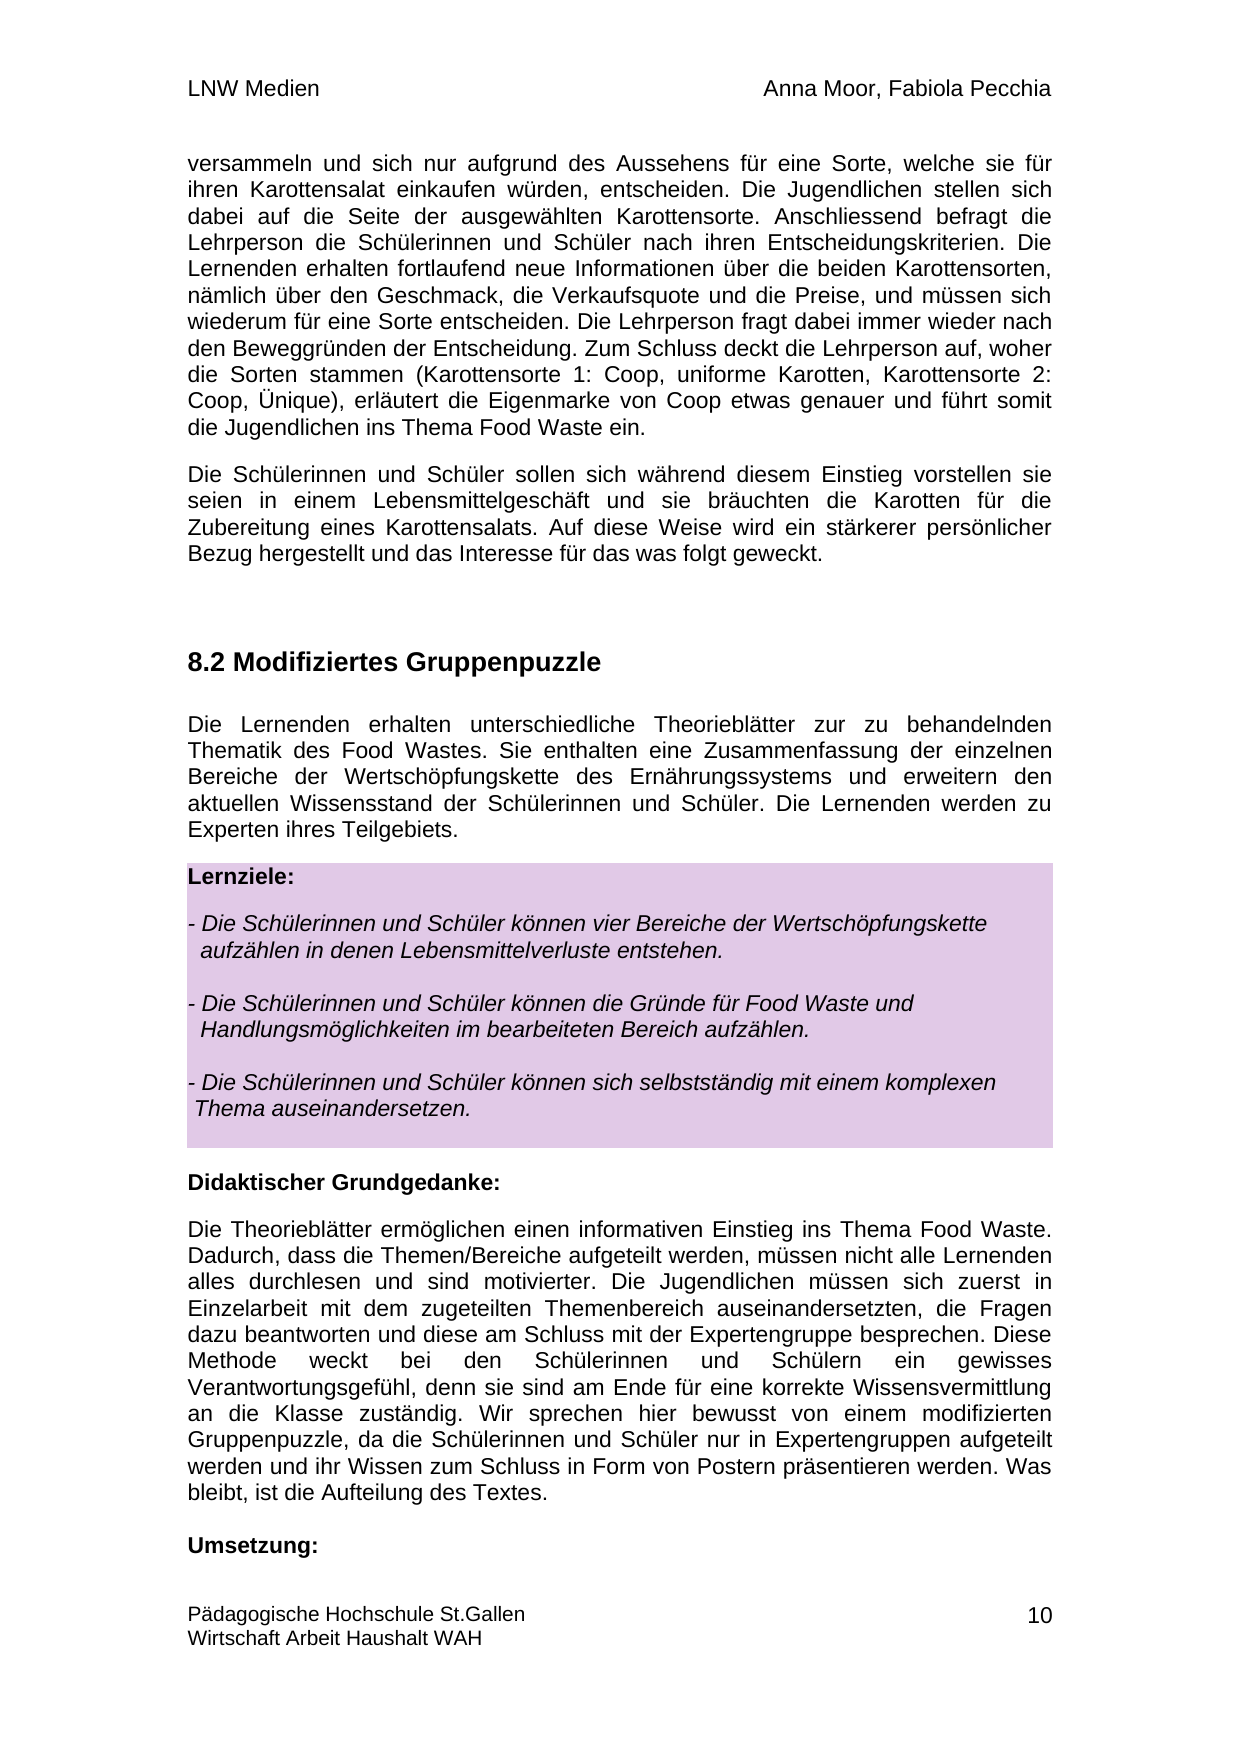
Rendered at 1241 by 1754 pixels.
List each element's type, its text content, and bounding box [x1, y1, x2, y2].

text Umsetzung: [187, 1532, 1053, 1558]
text Die Schülerinnen und Schüler sollen sich während diesem Einstieg vorstellen sie seien in einem Lebensmittelgeschäft und sie bräuchten die Karotten für die Zubereitung eines Karottensalats. Auf diese Weise wird ein stärkerer persönlicher Bezug hergestellt und das Interesse für das was folgt geweckt. [187, 461, 1053, 566]
text Didaktischer Grundgedanke: [187, 1168, 1053, 1195]
subtitle 8.2 Modifiziertes Gruppenpuzzle [187, 646, 1053, 678]
text - Die Schülerinnen und Schüler können die Gründe für Food Waste und [187, 989, 1053, 1016]
text Die Lernenden erhalten unterschiedliche Theorieblätter zur zu behandelnden Thematik des Food Wastes. Sie enthalten eine Zusammenfassung der einzelnen Bereiche der Wertschöpfungskette des Ernährungssystems und erweitern den aktuellen Wissensstand der Schülerinnen und Schüler. Die Lernenden werden zu Experten ihres Teilgebiets. [187, 711, 1053, 842]
text - Die Schülerinnen und Schüler können vier Bereiche der Wertschöpfungskette [187, 910, 1053, 937]
text aufzählen in denen Lebensmittelverluste entstehen. [187, 937, 1053, 963]
text Lernziele: [187, 863, 1053, 889]
text - Die Schülerinnen und Schüler können sich selbstständig mit einem komplexen [187, 1068, 1053, 1095]
text Die Theorieblätter ermöglichen einen informativen Einstieg ins Thema Food Waste. Dadurch, dass die Themen/Bereiche aufgeteilt werden, müssen nicht alle Lernenden alles durchlesen und sind motivierter. Die Jugendlichen müssen sich zuerst in Einzelarbeit mit dem zugeteilten Themenbereich auseinandersetzten, die Fragen dazu beantworten und diese am Schluss mit der Expertengruppe besprechen. Diese Methode weckt bei den Schülerinnen und Schülern ein gewisses Verantwortungsgefühl, denn sie sind am Ende für eine korrekte Wissensvermittlung an die Klasse zuständig. Wir sprechen hier bewusst von einem modifizierten Gruppenpuzzle, da die Schülerinnen und Schüler nur in Expertengruppen aufgeteilt werden und ihr Wissen zum Schluss in Form von Postern präsentieren werden. Was bleibt, ist die Aufteilung des Textes. [187, 1216, 1053, 1506]
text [187, 150, 1053, 440]
text Thema auseinandersetzen. [187, 1095, 1053, 1121]
text Handlungsmöglichkeiten im bearbeiteten Bereich aufzählen. [187, 1016, 1053, 1042]
